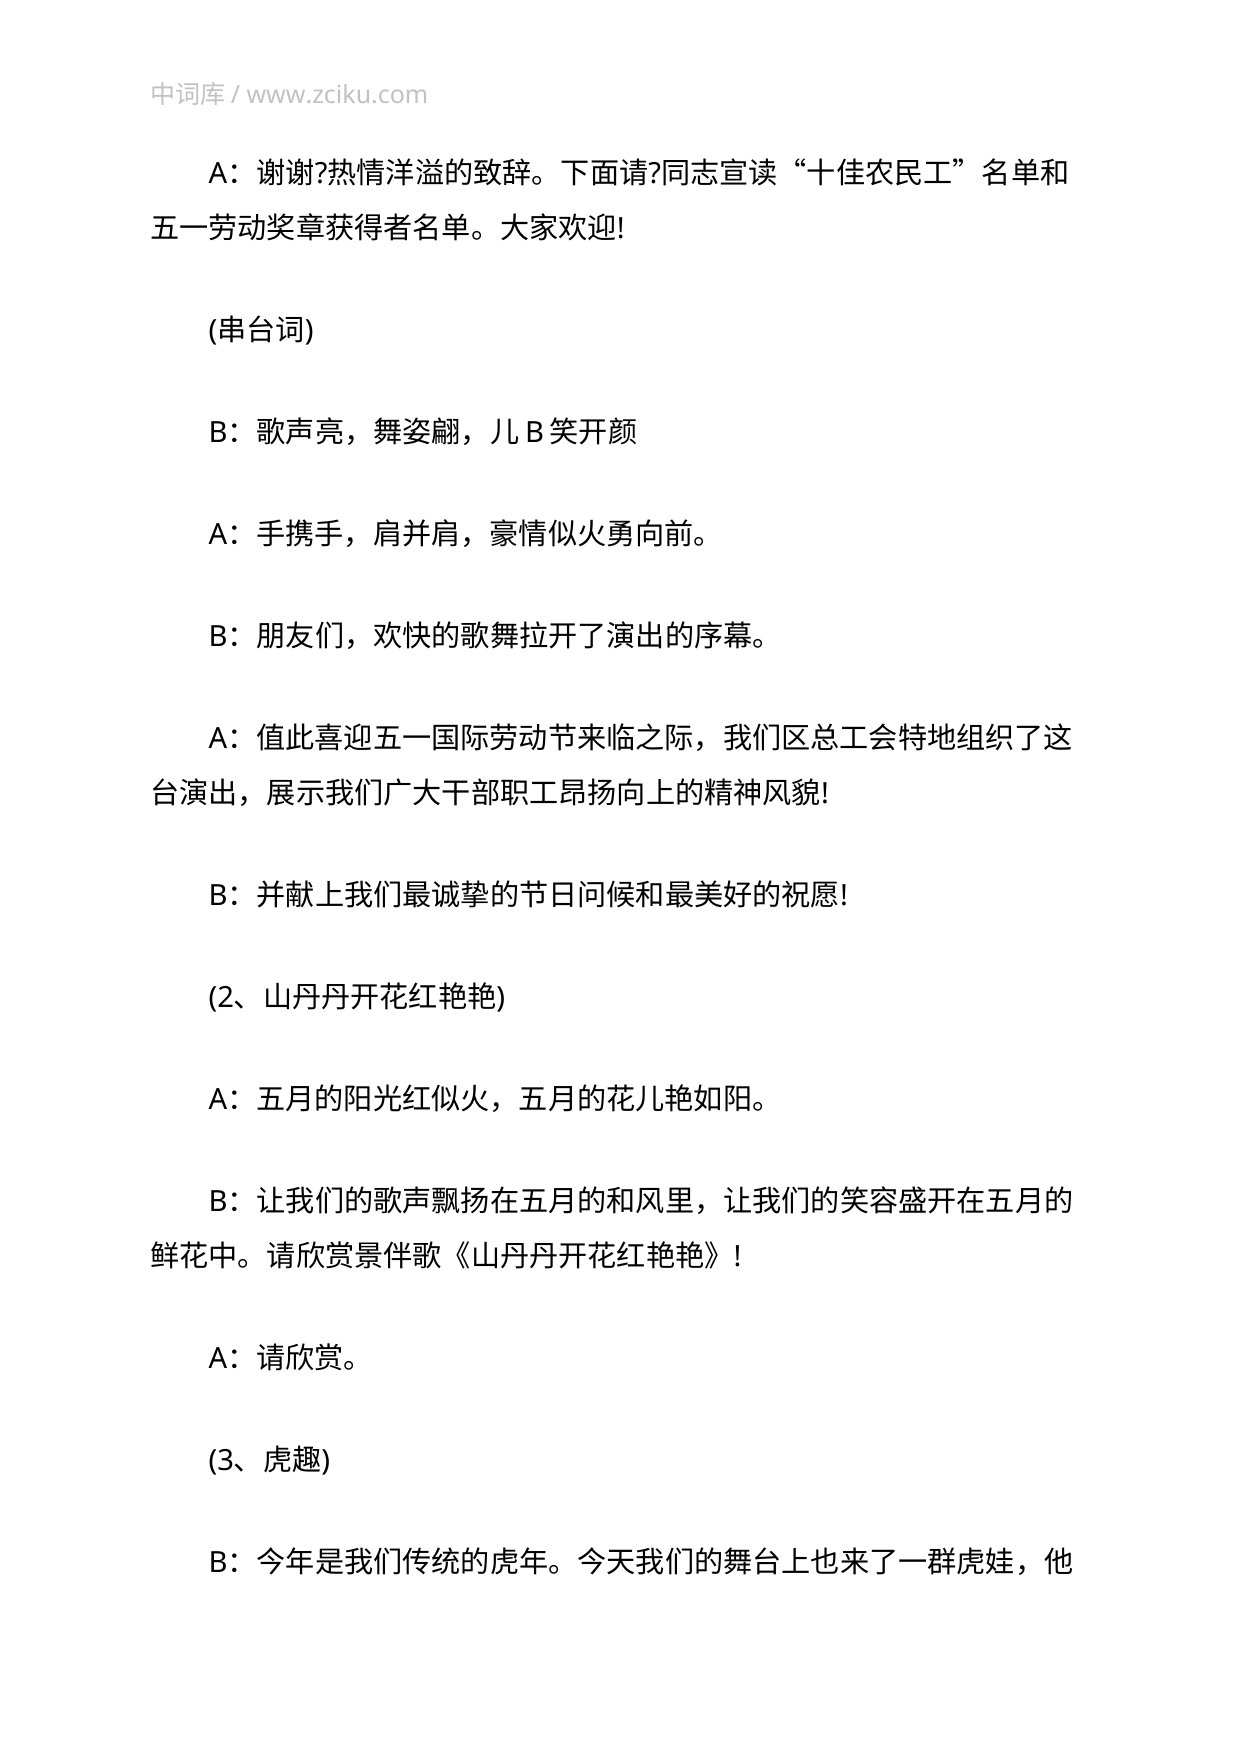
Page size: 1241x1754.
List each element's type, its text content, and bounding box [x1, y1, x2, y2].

text B：让我们的歌声飘扬在五月的和风里，让我们的笑容盛开在五月的鲜花中。请欣赏景伴歌《山丹丹开花红艳艳》! [150, 1178, 1090, 1275]
text A：请欣赏。 [150, 1335, 1090, 1377]
text B：并献上我们最诚挚的节日问候和最美好的祝愿! [150, 872, 1090, 914]
text (2、山丹丹开花红艳艳) [150, 974, 1090, 1016]
text B：歌声亮，舞姿翩，儿B笑开颜 [150, 409, 1090, 451]
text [150, 1539, 1090, 1581]
text (串台词) [150, 307, 1090, 349]
text A：值此喜迎五一国际劳动节来临之际，我们区总工会特地组织了这台演出，展示我们广大干部职工昂扬向上的精神风貌! [150, 715, 1090, 812]
text B：朋友们，欢快的歌舞拉开了演出的序幕。 [150, 613, 1090, 655]
text A：五月的阳光红似火，五月的花儿艳如阳。 [150, 1076, 1090, 1118]
text A：手携手，肩并肩，豪情似火勇向前。 [150, 511, 1090, 553]
text A：谢谢?热情洋溢的致辞。下面请?同志宣读“十佳农民工”名单和五一劳动奖章获得者名单。大家欢迎! [150, 150, 1090, 247]
text (3、虎趣) [150, 1437, 1090, 1479]
